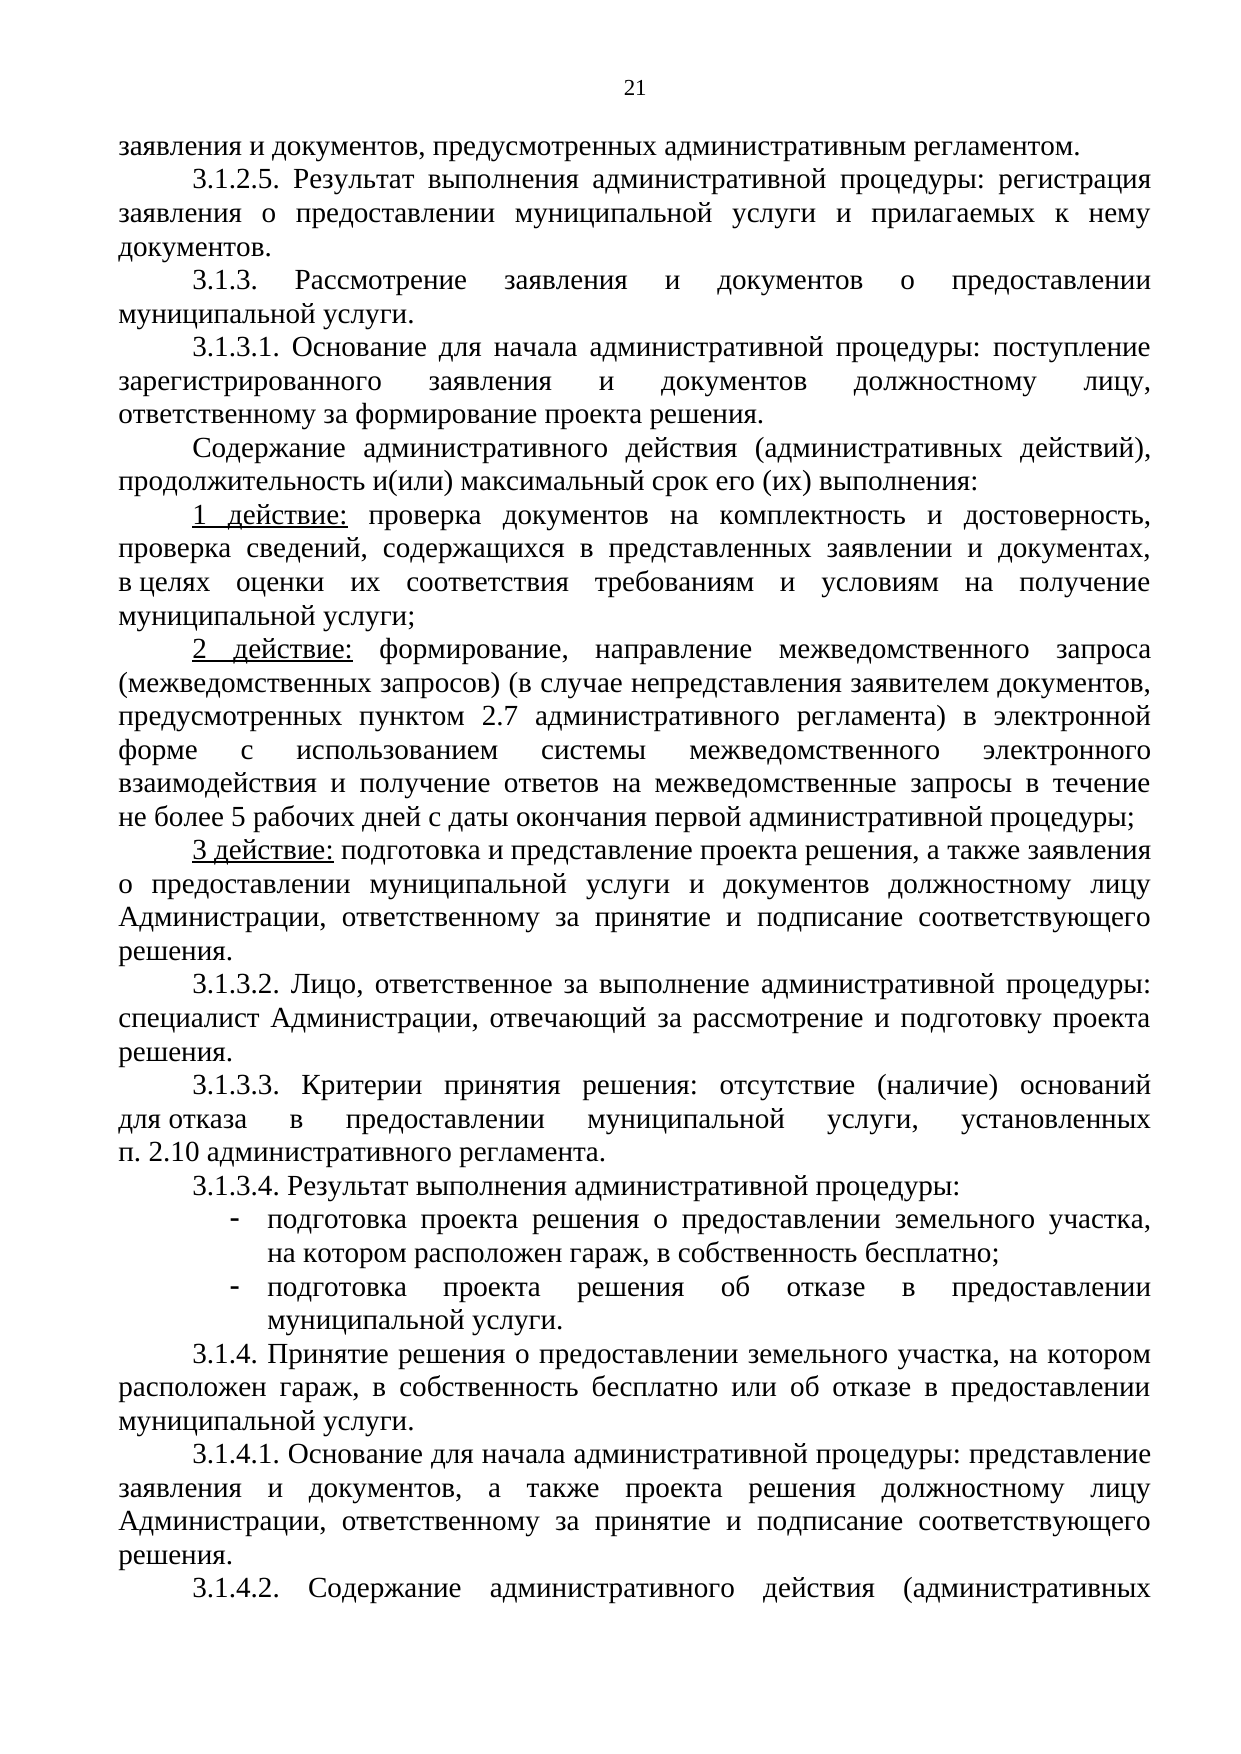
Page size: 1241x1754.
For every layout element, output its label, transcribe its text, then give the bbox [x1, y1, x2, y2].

text 3.1.3. Рассмотрение заявления и документов о предоставлении муниципальной услуги. [118, 262, 1152, 329]
text 3.1.3.1. Основание для начала административной процедуры: поступление зарегистрированного заявления и документов должностному лицу, ответственному за формирование проекта решения. [118, 329, 1152, 430]
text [118, 128, 1152, 162]
text 3.1.3.2. Лицо, ответственное за выполнение административной процедуры: специалист Администрации, отвечающий за рассмотрение и подготовку проекта решения. [118, 967, 1152, 1067]
text 2 действие: формирование, направление межведомственного запроса (межведомственных запросов) (в случае непредставления заявителем документов, предусмотренных пунктом 2.7 административного регламента) в электронной форме с использованием системы межведомственного электронного взаимодействия и получение ответов на межведомственные запросы в течение не более 5 рабочих дней с даты окончания первой административной процедуры; [118, 631, 1152, 832]
text 3 действие: подготовка и представление проекта решения, а также заявления о предоставлении муниципальной услуги и документов должностному лицу Администрации, ответственному за принятие и подписание соответствующего решения. [118, 832, 1152, 967]
list подготовка проекта решения об отказе в предоставлении муниципальной услуги. [229, 1269, 1152, 1336]
text 3.1.3.3. Критерии принятия решения: отсутствие (наличие) оснований для отказа в предоставлении муниципальной услуги, установленных п. 2.10 административного регламента. [118, 1067, 1152, 1168]
text 3.1.4. Принятие решения о предоставлении земельного участка, на котором расположен гараж, в собственность бесплатно или об отказе в предоставлении муниципальной услуги. [118, 1336, 1152, 1436]
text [118, 1571, 1152, 1604]
text 3.1.2.5. Результат выполнения административной процедуры: регистрация заявления о предоставлении муниципальной услуги и прилагаемых к нему документов. [118, 162, 1152, 262]
text 3.1.4.1. Основание для начала административной процедуры: представление заявления и документов, а также проекта решения должностному лицу Администрации, ответственному за принятие и подписание соответствующего решения. [118, 1436, 1152, 1571]
text Содержание административного действия (административных действий), продолжительность и(или) максимальный срок его (их) выполнения: [118, 430, 1152, 497]
text 3.1.3.4. Результат выполнения административной процедуры: [118, 1168, 1152, 1201]
text 1 действие: проверка документов на комплектность и достоверность, проверка сведений, содержащихся в представленных заявлении и документах, в целях оценки их соответствия требованиям и условиям на получение муниципальной услуги; [118, 497, 1152, 631]
list подготовка проекта решения о предоставлении земельного участка, на котором расположен гараж, в собственность бесплатно; [229, 1201, 1152, 1269]
